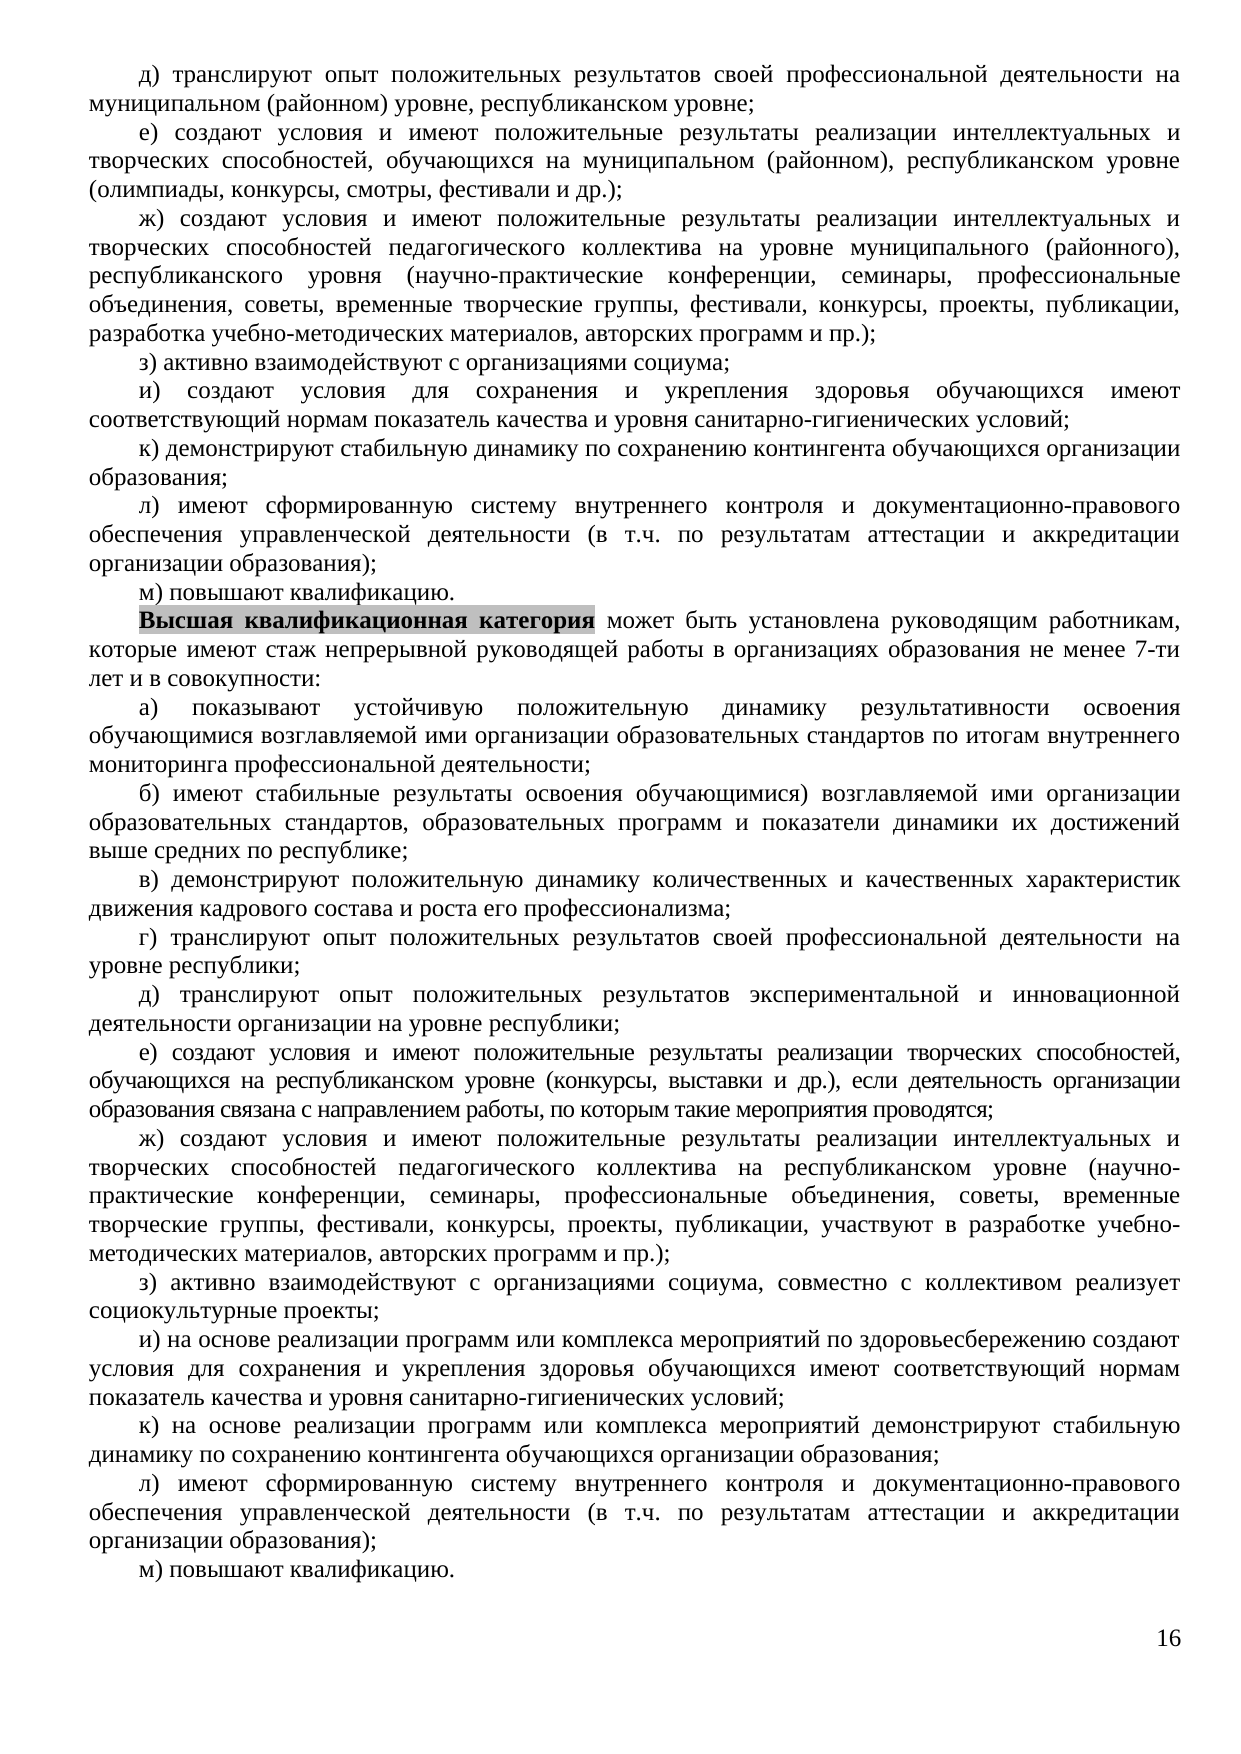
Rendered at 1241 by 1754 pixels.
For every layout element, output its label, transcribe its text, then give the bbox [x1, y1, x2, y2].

text д) транслируют опыт положительных результатов своей профессиональной деятельности на муниципальном (районном) уровне, республиканском уровне; [89, 59, 1181, 117]
text д) транслируют опыт положительных результатов экспериментальной и инновационной деятельности организации на уровне республики; [89, 979, 1181, 1037]
text з) активно взаимодействуют с организациями социума, совместно с коллективом реализует социокультурные проекты; [89, 1267, 1181, 1324]
text м) повышают квалификацию. [89, 1554, 1181, 1583]
text к) демонстрируют стабильную динамику по сохранению контингента обучающихся организации образования; [89, 433, 1181, 490]
text м) повышают квалификацию. [89, 577, 1181, 605]
text ж) создают условия и имеют положительные результаты реализации интеллектуальных и творческих способностей педагогического коллектива на республиканском уровне (научно-практические конференции, семинары, профессиональные объединения, советы, временные творческие группы, фестивали, конкурсы, проекты, публикации, участвуют в разработке учебно-методических материалов, авторских программ и пр.); [89, 1123, 1181, 1267]
text и) создают условия для сохранения и укрепления здоровья обучающихся имеют соответствующий нормам показатель качества и уровня санитарно-гигиенических условий; [89, 375, 1181, 433]
text ж) создают условия и имеют положительные результаты реализации интеллектуальных и творческих способностей педагогического коллектива на уровне муниципального (районного), республиканского уровня (научно-практические конференции, семинары, профессиональные объединения, советы, временные творческие группы, фестивали, конкурсы, проекты, публикации, разработка учебно-методических материалов, авторских программ и пр.); [89, 203, 1181, 347]
text к) на основе реализации программ или комплекса мероприятий демонстрируют стабильную динамику по сохранению контингента обучающихся организации образования; [89, 1410, 1181, 1468]
text е) создают условия и имеют положительные результаты реализации творческих способностей, обучающихся на республиканском уровне (конкурсы, выставки и др.), если деятельность организации образования связана с направлением работы, по которым такие мероприятия проводятся; [89, 1037, 1181, 1123]
text и) на основе реализации программ или комплекса мероприятий по здоровьесбережению создают условия для сохранения и укрепления здоровья обучающихся имеют соответствующий нормам показатель качества и уровня санитарно-гигиенических условий; [89, 1324, 1181, 1410]
text л) имеют сформированную систему внутреннего контроля и документационно-правового обеспечения управленческой деятельности (в т.ч. по результатам аттестации и аккредитации организации образования); [89, 490, 1181, 577]
text е) создают условия и имеют положительные результаты реализации интеллектуальных и творческих способностей, обучающихся на муниципальном (районном), республиканском уровне (олимпиады, конкурсы, смотры, фестивали и др.); [89, 117, 1181, 203]
text Высшая квалификационная категория может быть установлена руководящим работникам, которые имеют стаж непрерывной руководящей работы в организациях образования не менее 7-ти лет и в совокупности: [89, 605, 1181, 692]
text б) имеют стабильные результаты освоения обучающимися) возглавляемой ими организации образовательных стандартов, образовательных программ и показатели динамики их достижений выше средних по республике; [89, 778, 1181, 864]
text а) показывают устойчивую положительную динамику результативности освоения обучающимися возглавляемой ими организации образовательных стандартов по итогам внутреннего мониторинга профессиональной деятельности; [89, 692, 1181, 778]
text л) имеют сформированную систему внутреннего контроля и документационно-правового обеспечения управленческой деятельности (в т.ч. по результатам аттестации и аккредитации организации образования); [89, 1468, 1181, 1554]
text г) транслируют опыт положительных результатов своей профессиональной деятельности на уровне республики; [89, 922, 1181, 979]
text в) демонстрируют положительную динамику количественных и качественных характеристик движения кадрового состава и роста его профессионализма; [89, 864, 1181, 922]
text з) активно взаимодействуют с организациями социума; [89, 347, 1181, 375]
